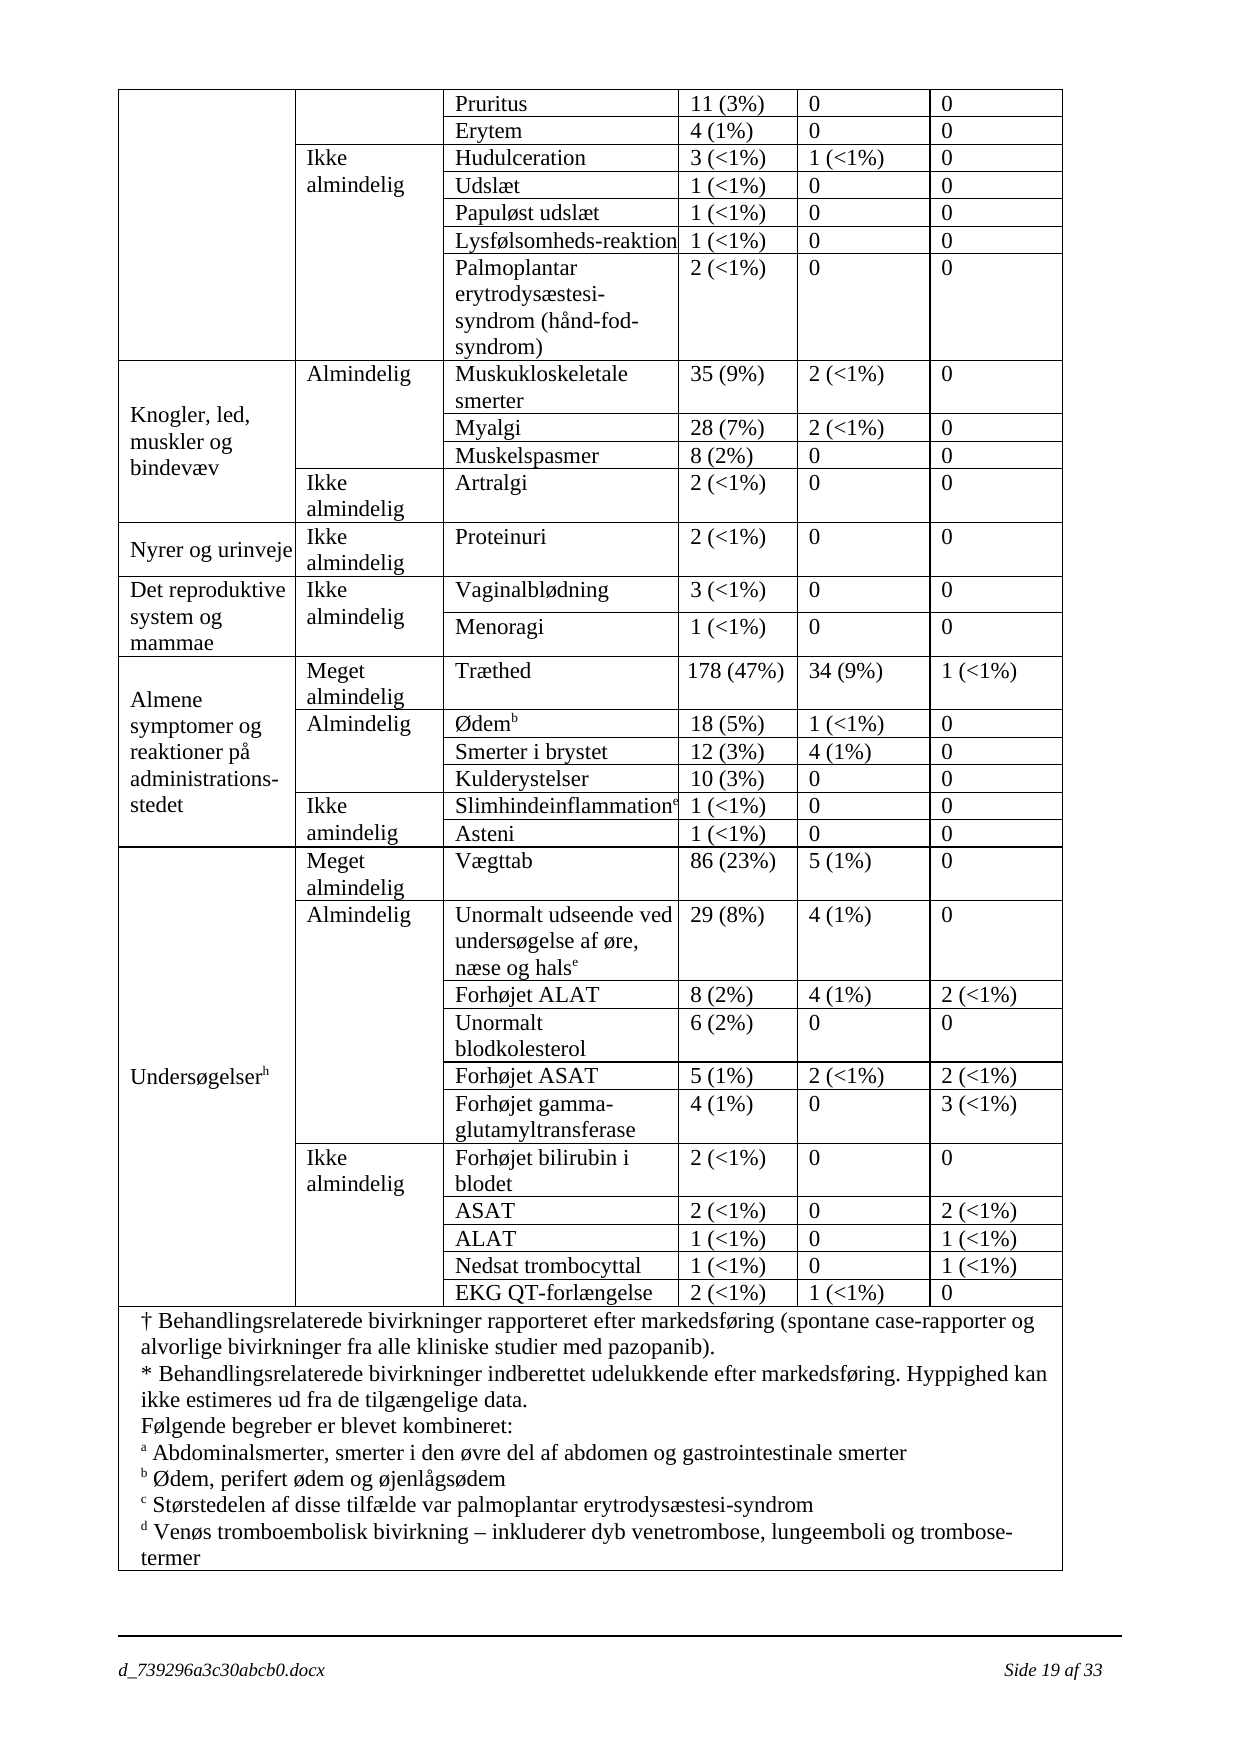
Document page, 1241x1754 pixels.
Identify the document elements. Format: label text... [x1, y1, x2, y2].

table_cell 2 (<1%) [798, 361, 929, 413]
table_cell 1 (<1%) [679, 199, 797, 226]
table_cell 35 (9%) [679, 361, 797, 413]
table_cell 1 (<1%) [931, 1252, 1062, 1278]
table_cell 0 [798, 442, 929, 468]
table_cell Artralgi [444, 469, 678, 522]
table_cell Smerter i brystet [444, 738, 678, 764]
table_cell 0 [931, 145, 1062, 171]
table_cell Undersøgelserh [119, 848, 295, 1306]
table_cell Unormalt udseende ved undersøgelse af øre, næse og halse [444, 901, 678, 980]
table_cell 0 [931, 848, 1062, 900]
table_cell Meget almindelig [296, 848, 443, 900]
table_cell 0 [931, 613, 1062, 656]
table_cell Hudulceration [444, 145, 678, 171]
table_cell 0 [931, 172, 1062, 198]
table_cell 0 [798, 1197, 929, 1224]
table_cell 10 (3%) [679, 765, 797, 792]
table_cell 0 [931, 1144, 1062, 1196]
table_cell 1 (<1%) [931, 1225, 1062, 1251]
table_cell 5 (1%) [798, 848, 929, 900]
table_cell 0 [798, 90, 929, 116]
table_cell Forhøjet bilirubin i blodet [444, 1144, 678, 1196]
table_cell 1 (<1%) [679, 227, 797, 253]
table_cell 0 [931, 254, 1062, 359]
table_cell Ikke almindelig [296, 1144, 443, 1306]
table_cell 2 (<1%) [931, 1197, 1062, 1224]
table_cell Ikke almindelig [296, 577, 443, 656]
table_cell 2 (<1%) [931, 1063, 1062, 1089]
table_cell Palmoplantar erytrodysæstesi-syndrom (hånd-fod-syndrom) [444, 254, 678, 359]
table_cell 0 [931, 414, 1062, 441]
table_cell Vaginalblødning [444, 577, 678, 612]
table_cell Nyrer og urinveje [119, 523, 295, 576]
table_cell 12 (3%) [679, 738, 797, 764]
table_cell 0 [798, 254, 929, 359]
table_cell Ødemb [444, 710, 678, 737]
table_cell 1 (<1%) [679, 820, 797, 846]
table_cell Almene symptomer og reaktioner på administrations-stedet [119, 657, 295, 846]
table_cell 29 (8%) [679, 901, 797, 980]
table_cell 2 (<1%) [679, 469, 797, 522]
table_cell 0 [931, 117, 1062, 143]
table_cell 0 [931, 738, 1062, 764]
table_cell 0 [931, 577, 1062, 612]
table_cell 0 [798, 523, 929, 576]
table_cell Myalgi [444, 414, 678, 441]
table_cell 0 [931, 901, 1062, 980]
table_cell Almindelig [296, 710, 443, 792]
table_cell Slimhindeinflammatione [444, 793, 678, 819]
table_cell 0 [798, 793, 929, 819]
table_cell Pruritus [444, 90, 678, 116]
table_cell Forhøjet ALAT [444, 981, 678, 1008]
table_cell 86 (23%) [679, 848, 797, 900]
table_cell 0 [798, 227, 929, 253]
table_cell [119, 1307, 1062, 1570]
table_cell 0 [798, 1225, 929, 1251]
table_cell 0 [798, 1009, 929, 1061]
table_cell 28 (7%) [679, 414, 797, 441]
table_cell 0 [931, 227, 1062, 253]
table_cell 18 (5%) [679, 710, 797, 737]
table_cell 0 [931, 1009, 1062, 1061]
table_cell Forhøjet ASAT [444, 1063, 678, 1089]
table_cell Menoragi [444, 613, 678, 656]
table_cell 2 (<1%) [679, 523, 797, 576]
table_cell 0 [798, 117, 929, 143]
table_cell Vægttab [444, 848, 678, 900]
table_cell Proteinuri [444, 523, 678, 576]
table_cell Meget almindelig [296, 657, 443, 709]
table_cell 1 (<1%) [679, 1252, 797, 1278]
table_cell Kulderystelser [444, 765, 678, 792]
table_cell ALAT [444, 1225, 678, 1251]
table_cell Ikke almindelig [296, 523, 443, 576]
table_cell ASAT [444, 1197, 678, 1224]
table_cell 6 (2%) [679, 1009, 797, 1061]
table_cell 0 [798, 1252, 929, 1278]
table_cell 4 (1%) [679, 117, 797, 143]
table_cell 0 [931, 442, 1062, 468]
table_cell 4 (1%) [798, 738, 929, 764]
table_cell Unormalt blodkolesterol [444, 1009, 678, 1061]
table_cell 0 [798, 820, 929, 846]
table_cell 0 [931, 1280, 1062, 1306]
table_cell 2 (<1%) [679, 1144, 797, 1196]
table_cell 8 (2%) [679, 442, 797, 468]
table_cell 4 (1%) [679, 1090, 797, 1142]
table_cell 1 (<1%) [931, 657, 1062, 709]
table_cell 2 (<1%) [798, 1063, 929, 1089]
table_cell Papuløst udslæt [444, 199, 678, 226]
table_cell 3 (<1%) [931, 1090, 1062, 1142]
table_cell Forhøjet gamma- glutamyltransferase [444, 1090, 678, 1142]
table_cell 1 (<1%) [679, 613, 797, 656]
table_cell Det reproduktive system og mammae [119, 577, 295, 656]
table_cell 0 [931, 469, 1062, 522]
table_cell 0 [798, 1090, 929, 1142]
table_cell 0 [931, 710, 1062, 737]
table_cell 2 (<1%) [931, 981, 1062, 1008]
table_cell 0 [931, 820, 1062, 846]
table_cell Ikke almindelig [296, 145, 443, 359]
table_cell 3 (<1%) [679, 577, 797, 612]
table_cell Muskelspasmer [444, 442, 678, 468]
table_cell 0 [798, 1144, 929, 1196]
table_cell Almindelig [296, 361, 443, 468]
table_cell Knogler, led, muskler og bindevæv [119, 361, 295, 522]
table_cell 11 (3%) [679, 90, 797, 116]
table_cell 2 (<1%) [679, 1197, 797, 1224]
table_cell 0 [931, 90, 1062, 116]
table_cell 0 [798, 613, 929, 656]
table_cell 8 (2%) [679, 981, 797, 1008]
table_cell Almindelig [296, 901, 443, 1142]
table_cell 1 (<1%) [679, 1225, 797, 1251]
table_cell 5 (1%) [679, 1063, 797, 1089]
table_cell 0 [798, 765, 929, 792]
table_cell Nedsat trombocyttal [444, 1252, 678, 1278]
table_cell 0 [931, 523, 1062, 576]
table_cell 178 (47%) [679, 657, 797, 709]
table_cell 0 [931, 361, 1062, 413]
table_cell Lysfølsomheds-reaktion [444, 227, 678, 253]
table_cell 34 (9%) [798, 657, 929, 709]
table_cell Træthed [444, 657, 678, 709]
table_cell 4 (1%) [798, 901, 929, 980]
table_cell 0 [798, 577, 929, 612]
table_cell 0 [931, 793, 1062, 819]
table_cell 2 (<1%) [679, 254, 797, 359]
table_cell 0 [931, 765, 1062, 792]
table_cell 1 (<1%) [798, 145, 929, 171]
table_cell EKG QT-forlængelse [444, 1280, 678, 1306]
table_cell Asteni [444, 820, 678, 846]
table_cell 1 (<1%) [679, 172, 797, 198]
table_cell 1 (<1%) [798, 710, 929, 737]
table_cell 2 (<1%) [679, 1280, 797, 1306]
table_cell 2 (<1%) [798, 414, 929, 441]
table_cell 0 [798, 469, 929, 522]
table_cell Erytem [444, 117, 678, 143]
table_cell 0 [798, 172, 929, 198]
table_cell 3 (<1%) [679, 145, 797, 171]
table_cell Ikke almindelig [296, 469, 443, 522]
table_cell 4 (1%) [798, 981, 929, 1008]
table_cell Udslæt [444, 172, 678, 198]
table_cell 1 (<1%) [679, 793, 797, 819]
table_cell 1 (<1%) [798, 1280, 929, 1306]
table_cell Ikke amindelig [296, 793, 443, 846]
table_cell 0 [931, 199, 1062, 226]
table_cell 0 [798, 199, 929, 226]
table_cell Muskukloskeletale smerter [444, 361, 678, 413]
